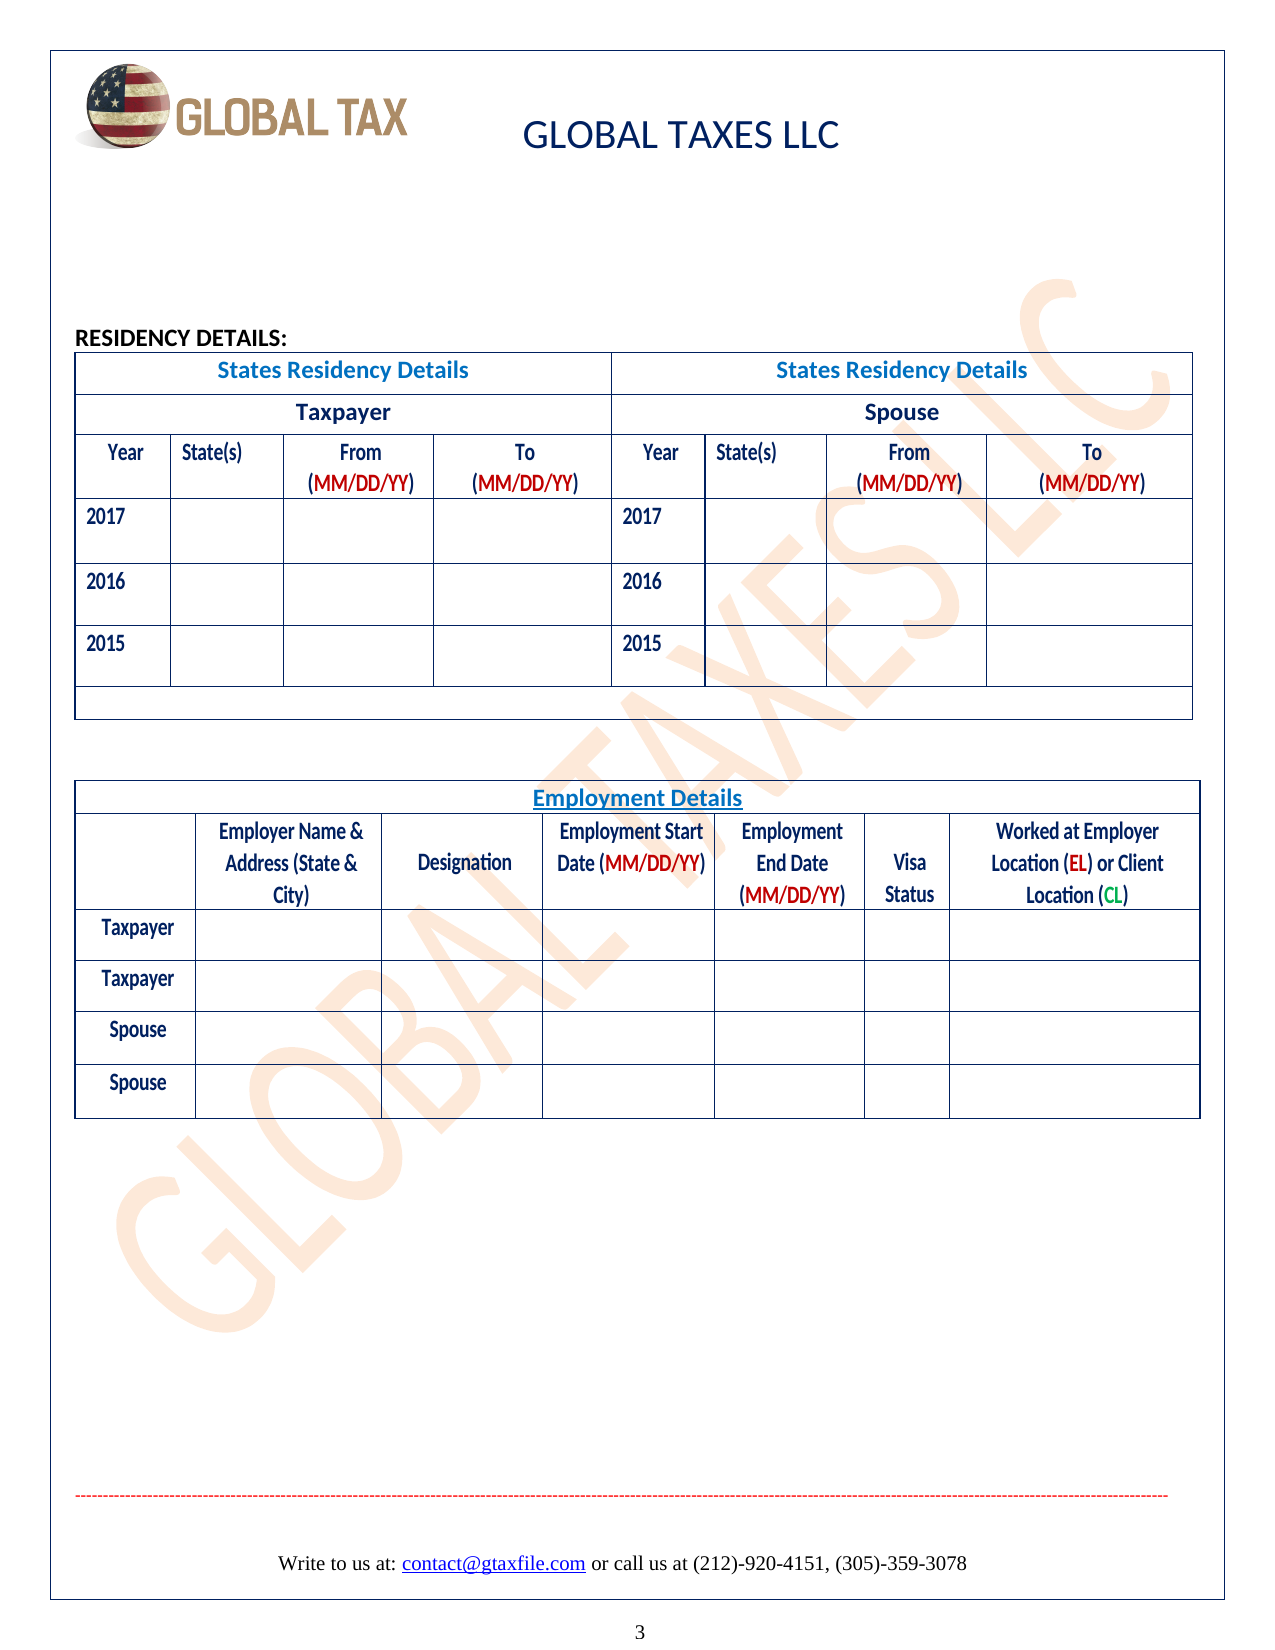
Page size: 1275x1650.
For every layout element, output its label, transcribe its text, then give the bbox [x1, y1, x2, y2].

picture [75, 63, 408, 149]
text RESIDENCY DETAILS: [75, 322, 1200, 352]
table_cell 2017 [76, 499, 170, 563]
table_cell [715, 1065, 864, 1118]
table_cell [171, 564, 283, 624]
table_cell From (MM/DD/YY) [827, 435, 986, 498]
table_cell [196, 1065, 381, 1118]
table_cell [196, 961, 381, 1011]
table_cell [76, 687, 1192, 719]
table_cell 2015 [76, 626, 170, 686]
table_cell Year [76, 435, 170, 498]
table_cell [987, 499, 1192, 563]
table_cell [950, 1065, 1199, 1118]
table_cell [715, 910, 864, 960]
table_cell [715, 1012, 864, 1064]
table_cell [827, 564, 986, 624]
table_cell [382, 1065, 542, 1118]
table_cell [865, 1012, 949, 1064]
table_cell [950, 961, 1199, 1011]
table_cell Year [612, 435, 704, 498]
table_cell [382, 1012, 542, 1064]
table_cell [196, 1012, 381, 1064]
table_cell 2015 [612, 626, 704, 686]
table_cell [434, 499, 611, 563]
table_cell [950, 910, 1199, 960]
table_cell [865, 1065, 949, 1118]
table_cell Taxpayer [76, 961, 195, 1011]
table_cell [543, 910, 714, 960]
table_cell From (MM/DD/YY) [284, 435, 433, 498]
table_cell Spouse [612, 395, 1192, 434]
table_cell 2017 [612, 499, 704, 563]
table_header States Residency Details [612, 353, 1192, 394]
table_cell Designation [382, 814, 542, 909]
table_cell [434, 626, 611, 686]
table_cell [543, 1012, 714, 1064]
table_cell [827, 626, 986, 686]
table_cell [434, 564, 611, 624]
table_cell Spouse [76, 1012, 195, 1064]
table_cell Spouse [76, 1065, 195, 1118]
table_cell [284, 499, 433, 563]
table_cell [543, 1065, 714, 1118]
table_cell [950, 1012, 1199, 1064]
table_cell [987, 626, 1192, 686]
table_cell State(s) [706, 435, 826, 498]
table_cell [706, 626, 826, 686]
table_cell [284, 564, 433, 624]
table_cell [382, 961, 542, 1011]
table_cell To (MM/DD/YY) [987, 435, 1192, 498]
table_cell Employment End Date (MM/DD/YY) [715, 814, 864, 909]
table_cell [284, 626, 433, 686]
table_cell Visa Status [865, 814, 949, 909]
table_cell Employment Start Date (MM/DD/YY) [543, 814, 714, 909]
table_cell [715, 961, 864, 1011]
table_cell Taxpayer [76, 395, 611, 434]
table_header Employment Details [76, 781, 1199, 813]
table_cell [543, 961, 714, 1011]
table_cell State(s) [171, 435, 283, 498]
table_cell Taxpayer [76, 910, 195, 960]
table_cell [171, 626, 283, 686]
table_cell [865, 910, 949, 960]
table_cell [827, 499, 986, 563]
table_cell [196, 910, 381, 960]
table_cell 2016 [612, 564, 704, 624]
table_cell To (MM/DD/YY) [434, 435, 611, 498]
table_cell [706, 564, 826, 624]
table_cell [987, 564, 1192, 624]
table_cell [706, 499, 826, 563]
table_cell [382, 910, 542, 960]
table_header States Residency Details [76, 353, 611, 394]
table_cell Worked at Employer Location (EL) or Client Location (CL) [950, 814, 1199, 909]
table_cell [171, 499, 283, 563]
table_cell [865, 961, 949, 1011]
table_cell 2016 [76, 564, 170, 624]
table_cell Employer Name & Address (State & City) [196, 814, 381, 909]
table_cell [76, 814, 195, 909]
